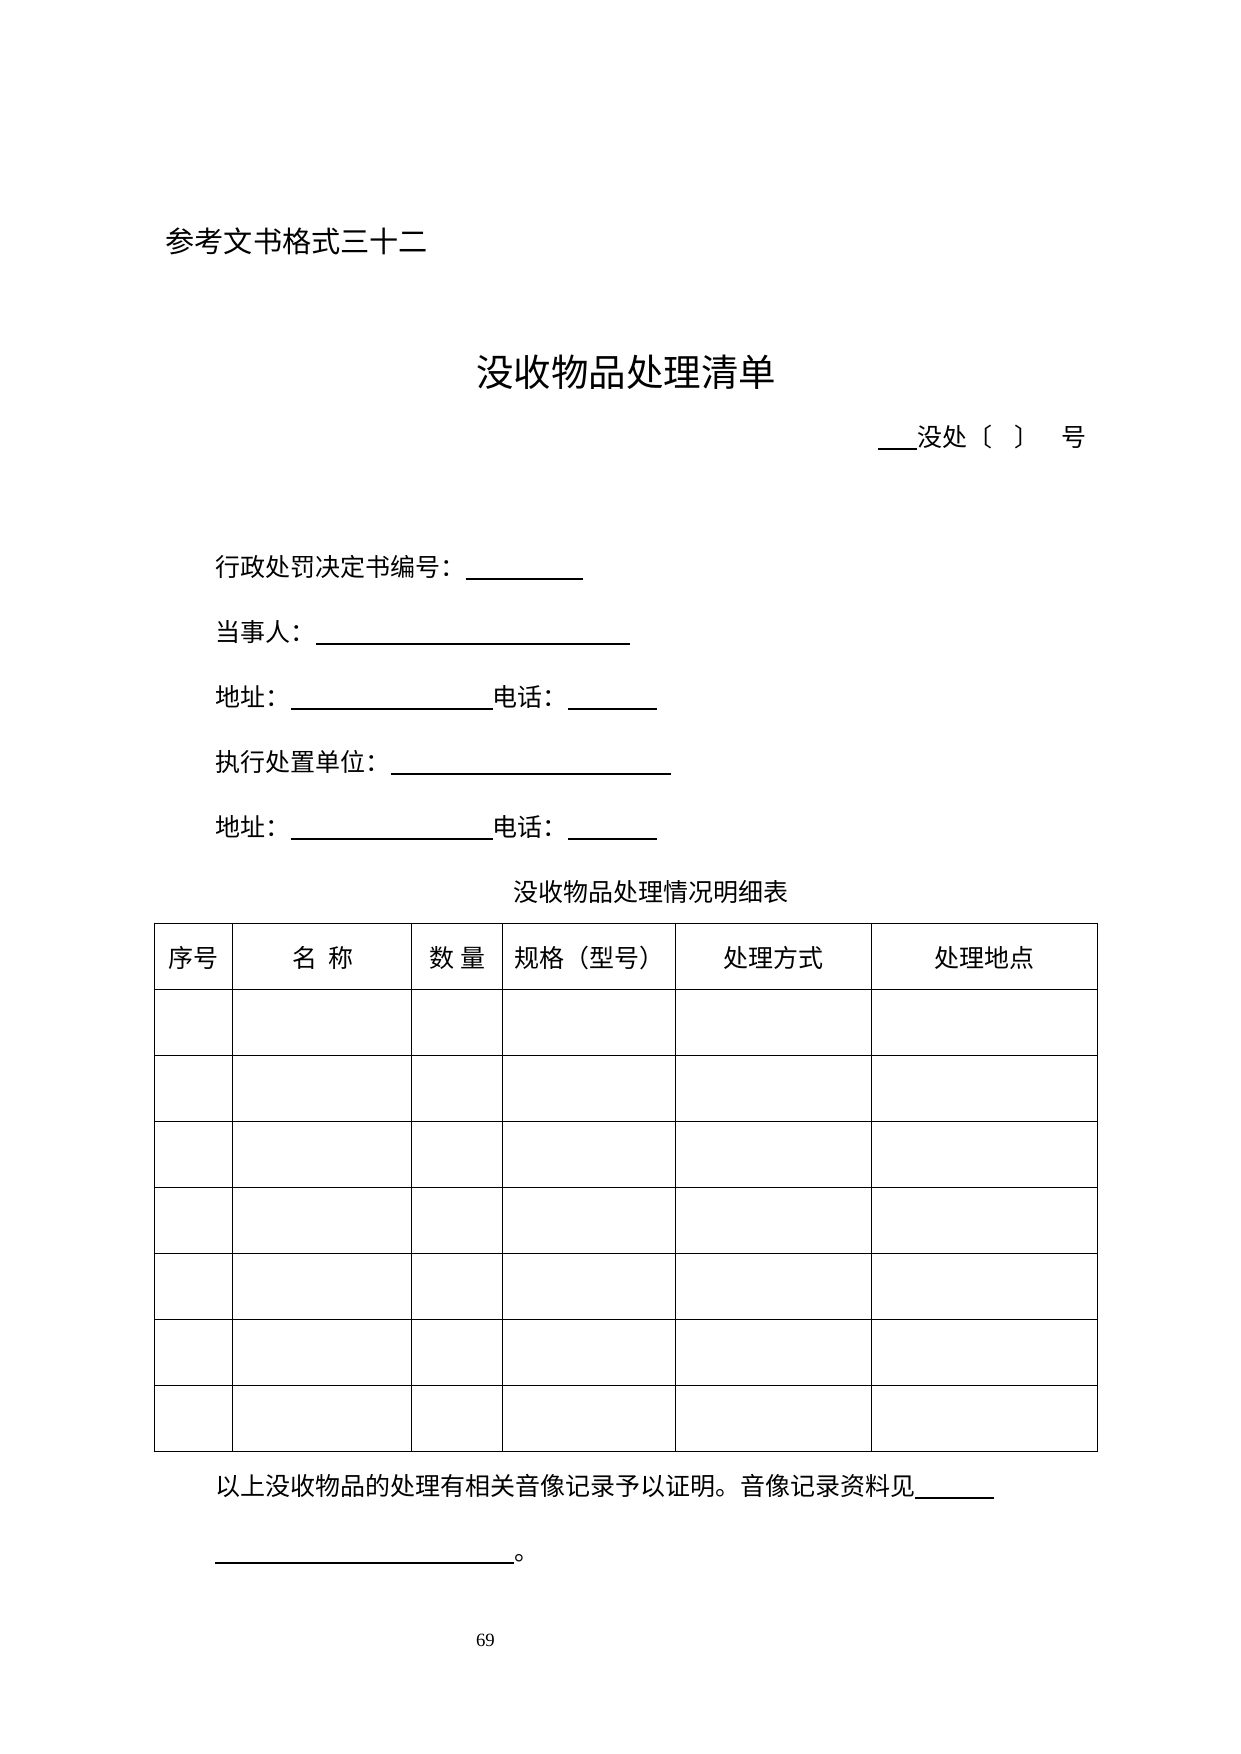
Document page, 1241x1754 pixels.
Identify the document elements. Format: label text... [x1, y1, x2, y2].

table_cell [503, 1188, 675, 1253]
table_cell [872, 1188, 1097, 1253]
table_cell [155, 1188, 232, 1253]
text 当事人： [165, 598, 1087, 663]
table_cell [233, 1056, 411, 1121]
table_header 数 量 [412, 924, 502, 989]
table_header 规格（型号） [503, 924, 675, 989]
text 。 [190, 1517, 1087, 1582]
text 执行处置单位： [165, 728, 1087, 793]
table_cell [233, 1188, 411, 1253]
table_cell [676, 1254, 871, 1319]
table_cell [872, 1056, 1097, 1121]
text 以上没收物品的处理有相关音像记录予以证明。音像记录资料见 [190, 1452, 1087, 1517]
table_cell [676, 1122, 871, 1187]
text 没处〔 〕 号 [165, 403, 1087, 468]
table_cell [233, 1320, 411, 1385]
table_cell [155, 1254, 232, 1319]
table_cell [412, 1056, 502, 1121]
table_cell [676, 1386, 871, 1451]
table_cell [233, 1254, 411, 1319]
table_cell [233, 1122, 411, 1187]
table_cell [233, 1386, 411, 1451]
table_cell [872, 1254, 1097, 1319]
table_cell [503, 1320, 675, 1385]
table_cell [503, 1056, 675, 1121]
table_cell [412, 1386, 502, 1451]
table_cell [872, 990, 1097, 1055]
table_cell [155, 1056, 232, 1121]
table_cell [676, 1056, 871, 1121]
table_cell [503, 1254, 675, 1319]
table_cell [233, 990, 411, 1055]
table_cell [503, 1122, 675, 1187]
table_header 序号 [155, 924, 232, 989]
table_cell [412, 990, 502, 1055]
table_cell [155, 1122, 232, 1187]
table_cell [412, 1188, 502, 1253]
table_cell [676, 1188, 871, 1253]
table_cell [155, 990, 232, 1055]
text 参考文书格式三十二 [165, 208, 1087, 273]
text 行政处罚决定书编号： [165, 533, 1087, 598]
table_cell [503, 1386, 675, 1451]
table_cell [503, 990, 675, 1055]
table_header 名 称 [233, 924, 411, 989]
text 地址： 电话： [165, 663, 1087, 728]
text 没收物品处理清单 [165, 338, 1087, 403]
table_cell [676, 1320, 871, 1385]
table_cell [676, 990, 871, 1055]
table_cell [155, 1320, 232, 1385]
text 地址： 电话： [165, 793, 1087, 858]
table_cell [872, 1320, 1097, 1385]
table_cell [872, 1386, 1097, 1451]
table_cell [155, 1386, 232, 1451]
table_header 处理地点 [872, 924, 1097, 989]
text 没收物品处理情况明细表 [165, 858, 1087, 923]
table_header 处理方式 [676, 924, 871, 989]
table_cell [872, 1122, 1097, 1187]
table_cell [412, 1254, 502, 1319]
table_cell [412, 1320, 502, 1385]
table_cell [412, 1122, 502, 1187]
